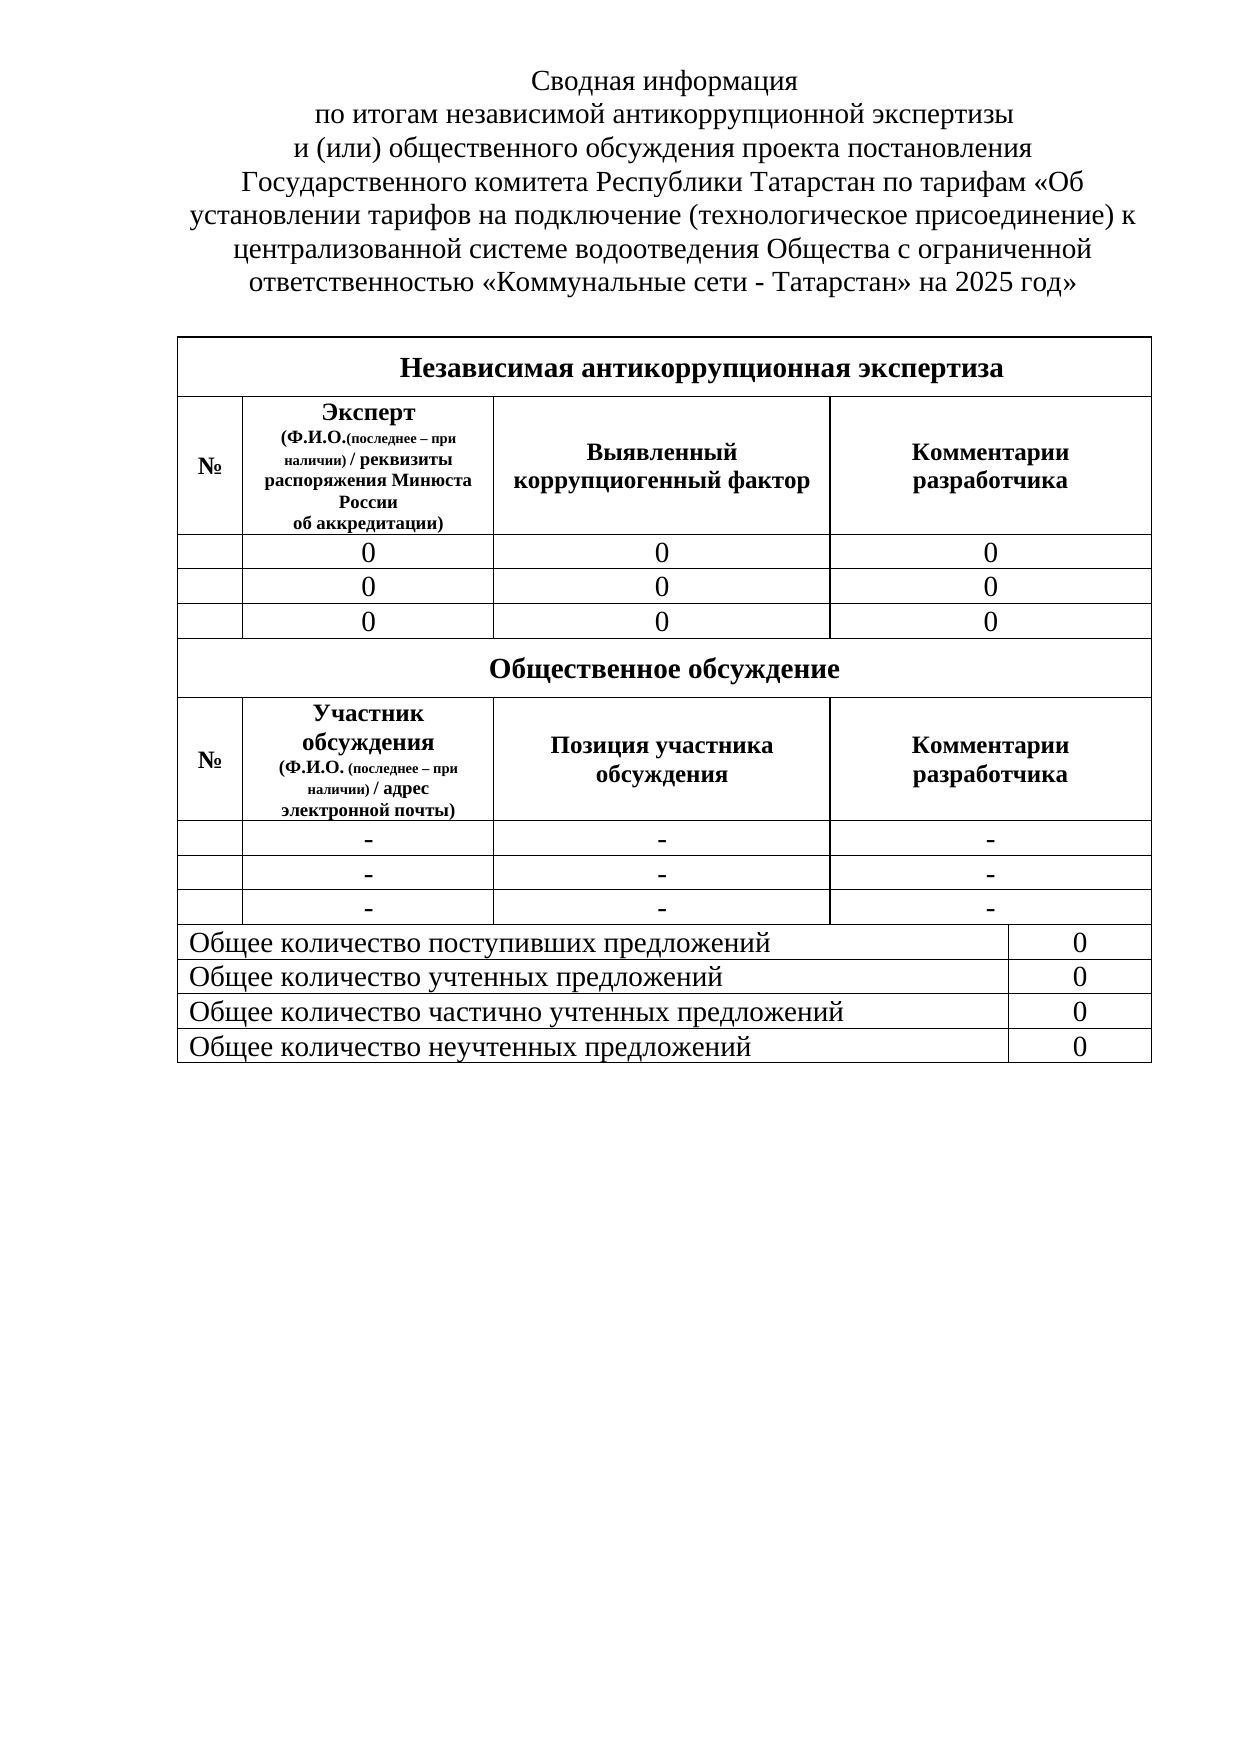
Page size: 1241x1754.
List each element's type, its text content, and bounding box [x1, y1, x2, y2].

table_cell № [178, 698, 242, 820]
table_cell - [494, 821, 829, 855]
table_cell 0 [494, 535, 829, 568]
table_cell - [831, 890, 1151, 924]
table_cell 0 [831, 604, 1151, 637]
table_cell Комментарии разработчика [831, 698, 1151, 820]
text и (или) общественного обсуждения проекта постановления Государственного комитета Республики Татарстан по тарифам «Об установлении тарифов на подключение (технологическое присоединение) к централизованной системе водоотведения Общества с ограниченной ответственностью «Коммунальные сети - Татарстан» на 2025 год» [1032, 130, 1148, 298]
table_cell 0 [243, 535, 493, 568]
table_cell [178, 569, 242, 603]
table_cell Общее количество неучтенных предложений [178, 1029, 1008, 1062]
table_cell Общественное обсуждение [178, 639, 1151, 697]
table_cell Общее количество частично учтенных предложений [178, 994, 1008, 1028]
table_cell № [178, 397, 242, 534]
table_cell Комментарии разработчика [831, 397, 1151, 534]
table_cell [178, 821, 242, 855]
table_cell 0 [494, 569, 829, 603]
table_cell 0 [831, 535, 1151, 568]
text по итогам независимой антикоррупционной экспертизы [177, 97, 1152, 130]
table_cell 0 [831, 569, 1151, 603]
table_cell [178, 856, 242, 889]
table_cell Общее количество поступивших предложений [178, 925, 1008, 958]
table_cell - [243, 856, 493, 889]
table_cell 0 [243, 604, 493, 637]
table_cell - [243, 890, 493, 924]
table_cell 0 [494, 604, 829, 637]
table_cell [178, 604, 242, 637]
table_header Независимая антикоррупционная экспертиза [178, 338, 1151, 396]
table_cell 0 [243, 569, 493, 603]
table_cell Общее количество учтенных предложений [178, 960, 1008, 993]
table_cell Участник обсуждения (Ф.И.О. (последнее – при наличии) / адрес электронной почты) [243, 698, 493, 820]
table_cell [178, 890, 242, 924]
table_cell - [831, 821, 1151, 855]
table_cell Эксперт (Ф.И.О.(последнее – при наличии) / реквизиты распоряжения Минюста России об аккредитации) [243, 397, 493, 534]
table_cell - [831, 856, 1151, 889]
table_cell Позиция участника обсуждения [494, 698, 829, 820]
table_cell - [243, 821, 493, 855]
text и (или) общественного обсуждения проекта постановления Государственного комитета Республики Татарстан по тарифам «Об установлении тарифов на подключение (технологическое присоединение) к централизованной системе водоотведения Общества с ограниченной ответственностью «Коммунальные сети - Татарстан» на 2025 год» [177, 130, 758, 298]
table_cell - [494, 890, 829, 924]
table_cell - [494, 856, 829, 889]
table_cell 0 [1009, 960, 1151, 993]
table_cell 0 [1009, 925, 1151, 958]
table_cell 0 [1009, 1029, 1151, 1062]
text Сводная информация [177, 63, 1152, 97]
table_cell 0 [1009, 994, 1151, 1028]
table_cell Выявленный коррупциогенный фактор [494, 397, 829, 534]
table_cell [178, 535, 242, 568]
